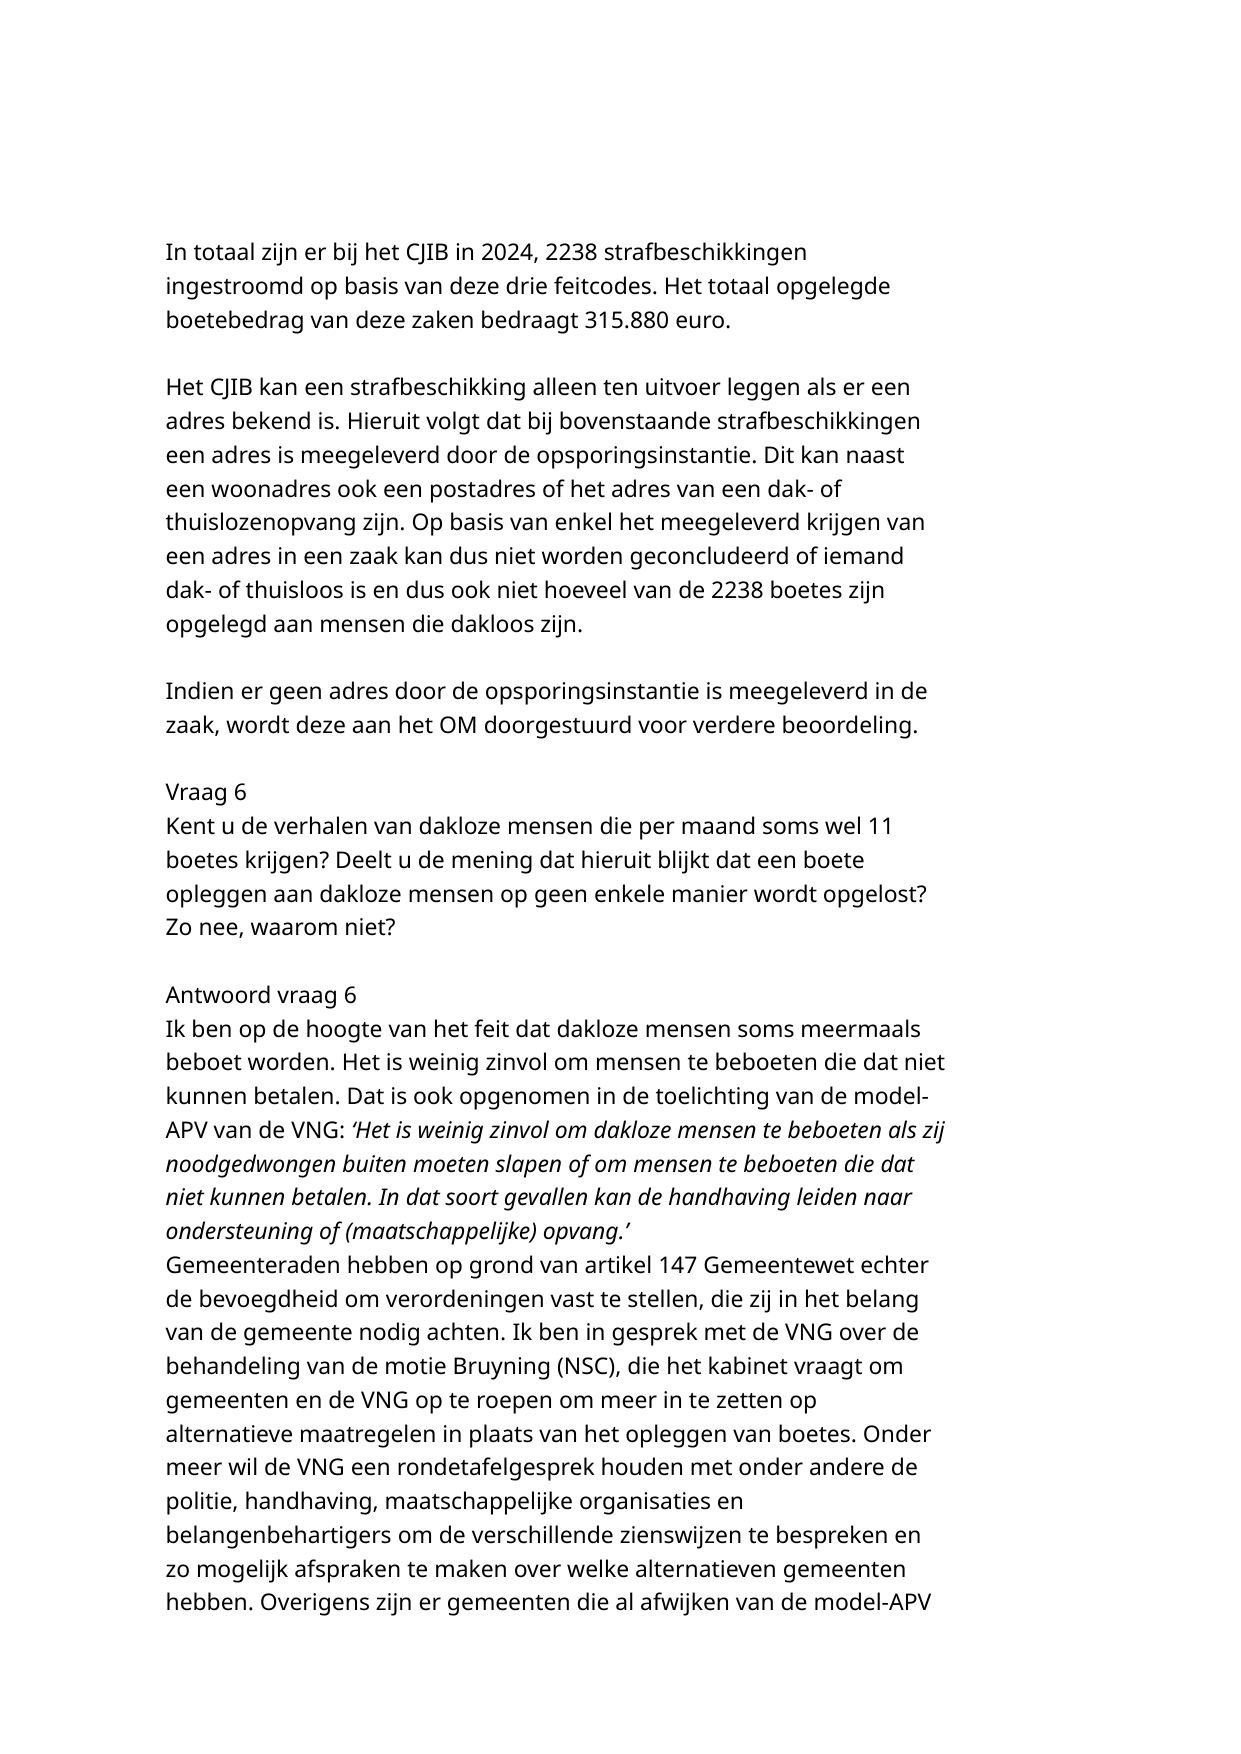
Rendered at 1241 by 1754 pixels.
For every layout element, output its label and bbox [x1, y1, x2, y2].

text [165, 236, 950, 1617]
